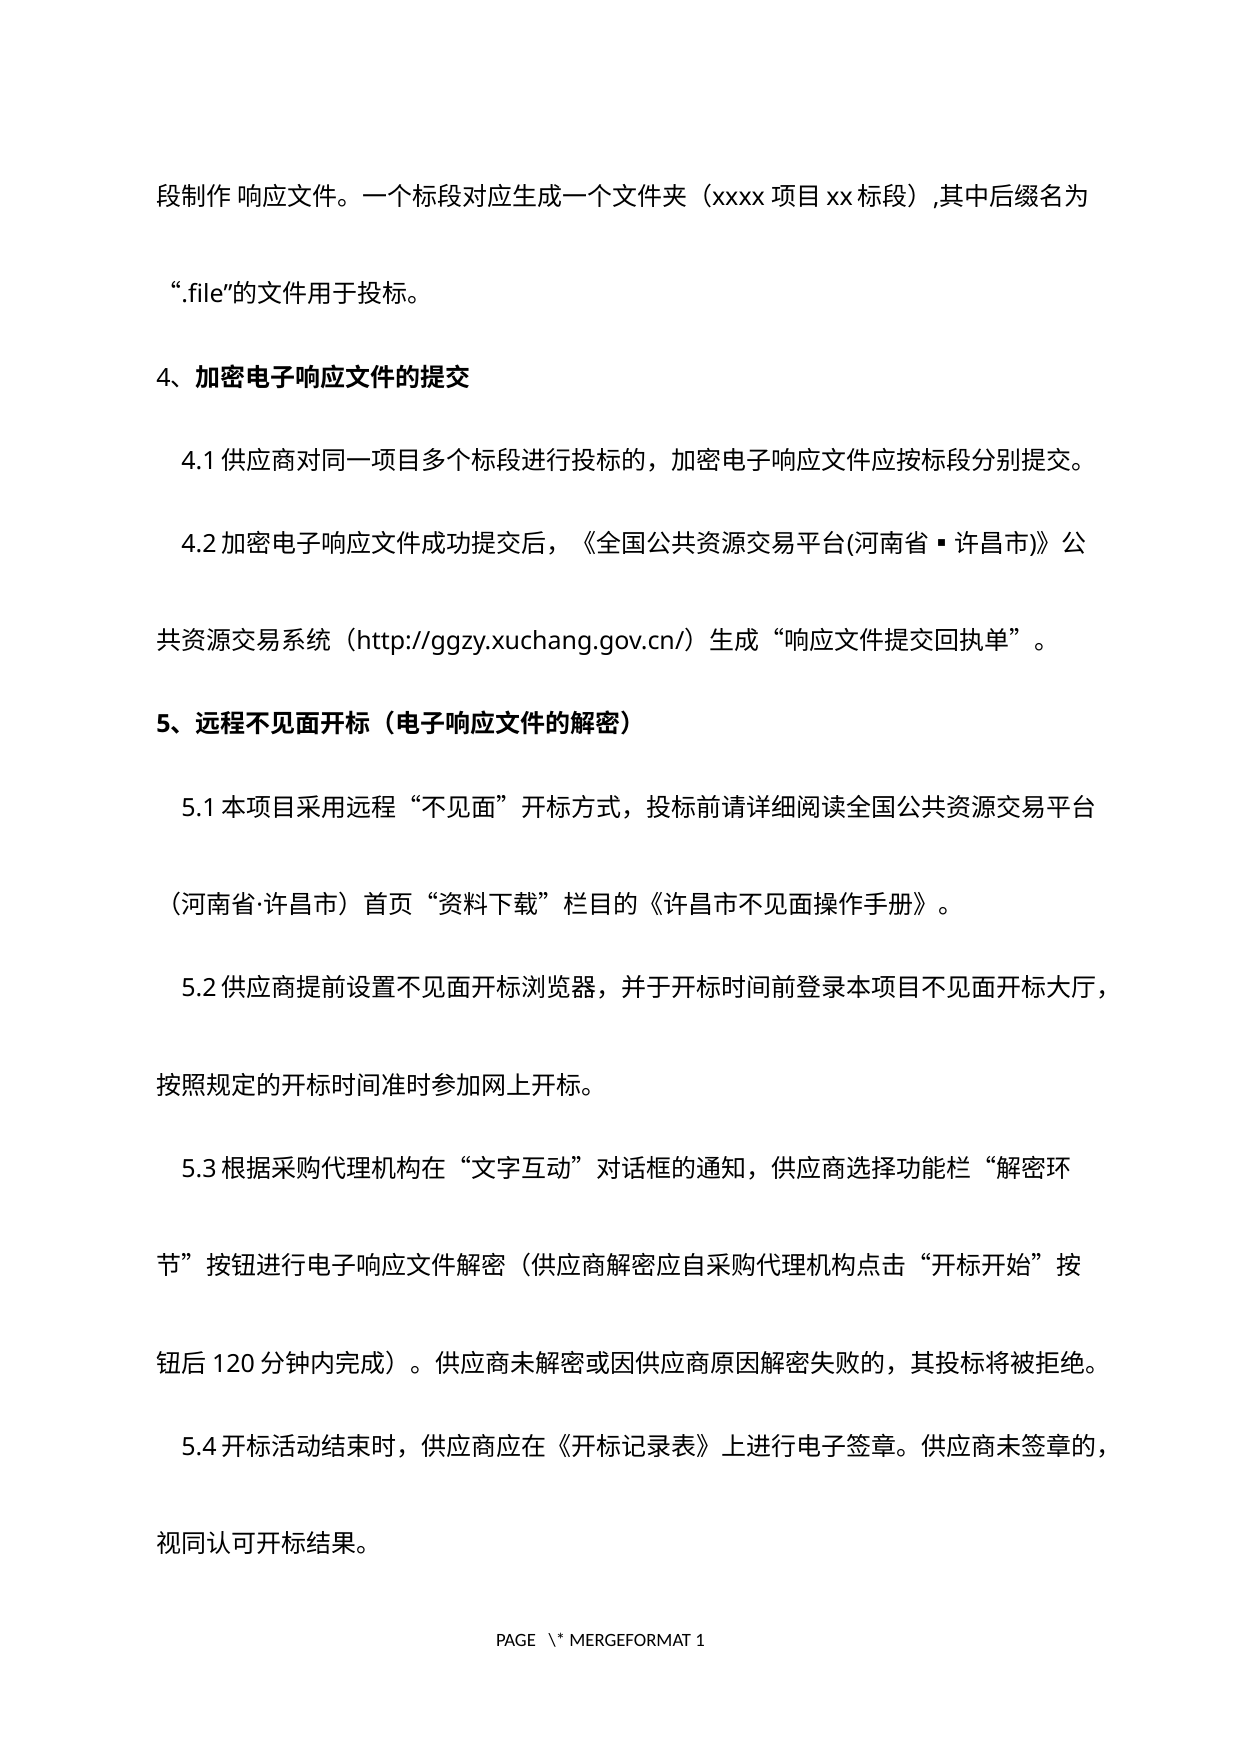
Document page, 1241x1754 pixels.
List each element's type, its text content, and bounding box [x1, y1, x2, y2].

text 5.3根据采购代理机构在“文字互动”对话框的通知，供应商选择功能栏“解密环节”按钮进行电子响应文件解密（供应商解密应自采购代理机构点击“开标开始”按钮后 120分钟内完成）。供应商未解密或因供应商原因解密失败的，其投标将被拒绝。 [156, 1134, 1106, 1394]
text 4.1供应商对同一项目多个标段进行投标的，加密电子响应文件应按标段分别提交。 [156, 426, 1106, 491]
text 5.1本项目采用远程“不见面”开标方式，投标前请详细阅读全国公共资源交易平台（河南省·许昌市）首页“资料下载”栏目的《许昌市不见面操作手册》。 [156, 773, 1106, 935]
text 4.2加密电子响应文件成功提交后，《全国公共资源交易平台(河南省▪许昌市)》公共资源交易系统（http://ggzy.xuchang.gov.cn/）生成“响应文件提交回执单”。 [156, 509, 1106, 671]
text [156, 162, 1106, 324]
list 加密电子响应文件的提交 [156, 343, 1106, 408]
text 5.4开标活动结束时，供应商应在《开标记录表》上进行电子签章。供应商未签章的，视同认可开标结果。 [156, 1412, 1106, 1574]
list 远程不见面开标（电子响应文件的解密） [156, 689, 1106, 754]
text 5.2供应商提前设置不见面开标浏览器，并于开标时间前登录本项目不见面开标大厅，按照规定的开标时间准时参加网上开标。 [156, 953, 1106, 1116]
